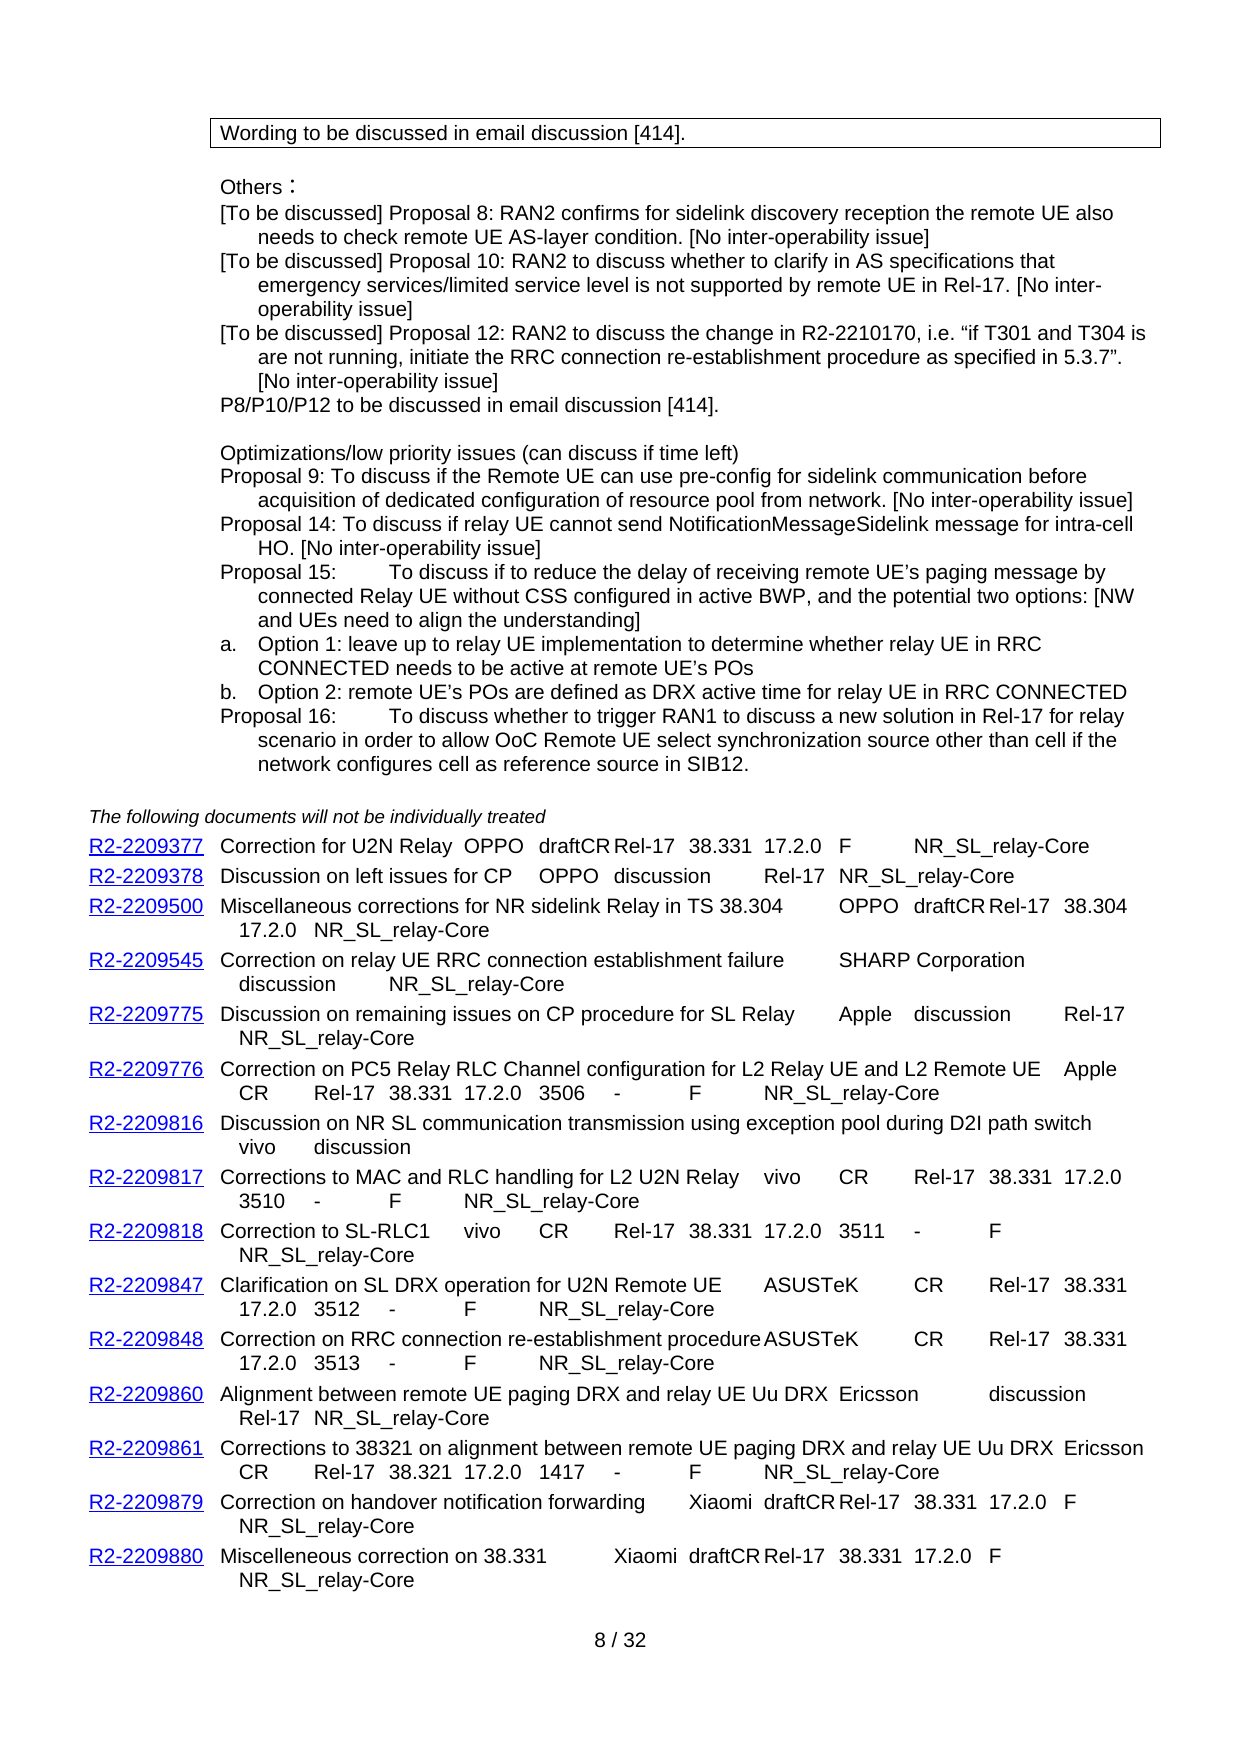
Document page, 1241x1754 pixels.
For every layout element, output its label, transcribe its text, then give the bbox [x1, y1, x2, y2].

title R2-2209377 Correction for U2N Relay OPPO draftCR Rel-17 38.331 17.2.0 F NR_SL_relay-Core [89, 833, 1152, 857]
title R2-2209848 Correction on RRC connection re-establishment procedure ASUSTeK CR Rel-17 38.331 17.2.0 3513 - F NR_SL_relay-Core [89, 1327, 1152, 1375]
text P8/P10/P12 to be discussed in email discussion [414]. [220, 392, 1152, 416]
title R2-2209879 Correction on handover notification forwarding Xiaomi draftCR Rel-17 38.331 17.2.0 F NR_SL_relay-Core [89, 1490, 1152, 1538]
title R2-2209816 Discussion on NR SL communication transmission using exception pool during D2I path switch vivo discussion [89, 1111, 1152, 1158]
text [To be discussed] Proposal 10: RAN2 to discuss whether to clarify in AS specifications that emergency services/limited service level is not supported by remote UE in Rel-17. [No inter-operability issue] [220, 249, 1152, 321]
title R2-2209545 Correction on relay UE RRC connection establishment failure SHARP Corporation discussion NR_SL_relay-Core [89, 948, 1152, 996]
text Optimizations/low priority issues (can discuss if time left) [220, 440, 1152, 464]
text Others： [220, 172, 1152, 201]
text b. Option 2: remote UE’s POs are defined as DRX active time for relay UE in RRC CONNECTED [220, 680, 1152, 704]
text Wording to be discussed in email discussion [414]. [211, 119, 1160, 147]
title R2-2209817 Corrections to MAC and RLC handling for L2 U2N Relay vivo CR Rel-17 38.331 17.2.0 3510 - F NR_SL_relay-Core [89, 1165, 1152, 1213]
text The following documents will not be individually treated [89, 806, 1152, 827]
title R2-2209880 Miscelleneous correction on 38.331 Xiaomi draftCR Rel-17 38.331 17.2.0 F NR_SL_relay-Core [89, 1544, 1152, 1592]
title R2-2209775 Discussion on remaining issues on CP procedure for SL Relay Apple discussion Rel-17 NR_SL_relay-Core [89, 1002, 1152, 1050]
text Proposal 14: To discuss if relay UE cannot send NotificationMessageSidelink message for intra-cell HO. [No inter-operability issue] [220, 512, 1152, 560]
text a. Option 1: leave up to relay UE implementation to determine whether relay UE in RRC CONNECTED needs to be active at remote UE’s POs [220, 632, 1152, 680]
text [To be discussed] Proposal 12: RAN2 to discuss the change in R2-2210170, i.e. “if T301 and T304 is are not running, initiate the RRC connection re-establishment procedure as specified in 5.3.7”. [No inter-operability issue] [220, 321, 1152, 392]
text [To be discussed] Proposal 8: RAN2 confirms for sidelink discovery reception the remote UE also needs to check remote UE AS-layer condition. [No inter-operability issue] [220, 201, 1152, 249]
text Proposal 16: To discuss whether to trigger RAN1 to discuss a new solution in Rel-17 for relay scenario in order to allow OoC Remote UE select synchronization source other than cell if the network configures cell as reference source in SIB12. [220, 704, 1152, 776]
title R2-2209861 Corrections to 38321 on alignment between remote UE paging DRX and relay UE Uu DRX Ericsson CR Rel-17 38.321 17.2.0 1417 - F NR_SL_relay-Core [89, 1436, 1152, 1483]
text Proposal 15: To discuss if to reduce the delay of receiving remote UE’s paging message by connected Relay UE without CSS configured in active BWP, and the potential two options: [NW and UEs need to align the understanding] [220, 560, 1152, 632]
title R2-2209500 Miscellaneous corrections for NR sidelink Relay in TS 38.304 OPPO draftCR Rel-17 38.304 17.2.0 NR_SL_relay-Core [89, 894, 1152, 942]
title R2-2209818 Correction to SL-RLC1 vivo CR Rel-17 38.331 17.2.0 3511 - F NR_SL_relay-Core [89, 1219, 1152, 1267]
title R2-2209776 Correction on PC5 Relay RLC Channel configuration for L2 Relay UE and L2 Remote UE Apple CR Rel-17 38.331 17.2.0 3506 - F NR_SL_relay-Core [89, 1056, 1152, 1104]
title R2-2209847 Clarification on SL DRX operation for U2N Remote UE ASUSTeK CR Rel-17 38.331 17.2.0 3512 - F NR_SL_relay-Core [89, 1273, 1152, 1321]
text Proposal 9: To discuss if the Remote UE can use pre-config for sidelink communication before acquisition of dedicated configuration of resource pool from network. [No inter-operability issue] [220, 464, 1152, 512]
title R2-2209378 Discussion on left issues for CP OPPO discussion Rel-17 NR_SL_relay-Core [89, 864, 1152, 888]
title R2-2209860 Alignment between remote UE paging DRX and relay UE Uu DRX Ericsson discussion Rel-17 NR_SL_relay-Core [89, 1381, 1152, 1429]
